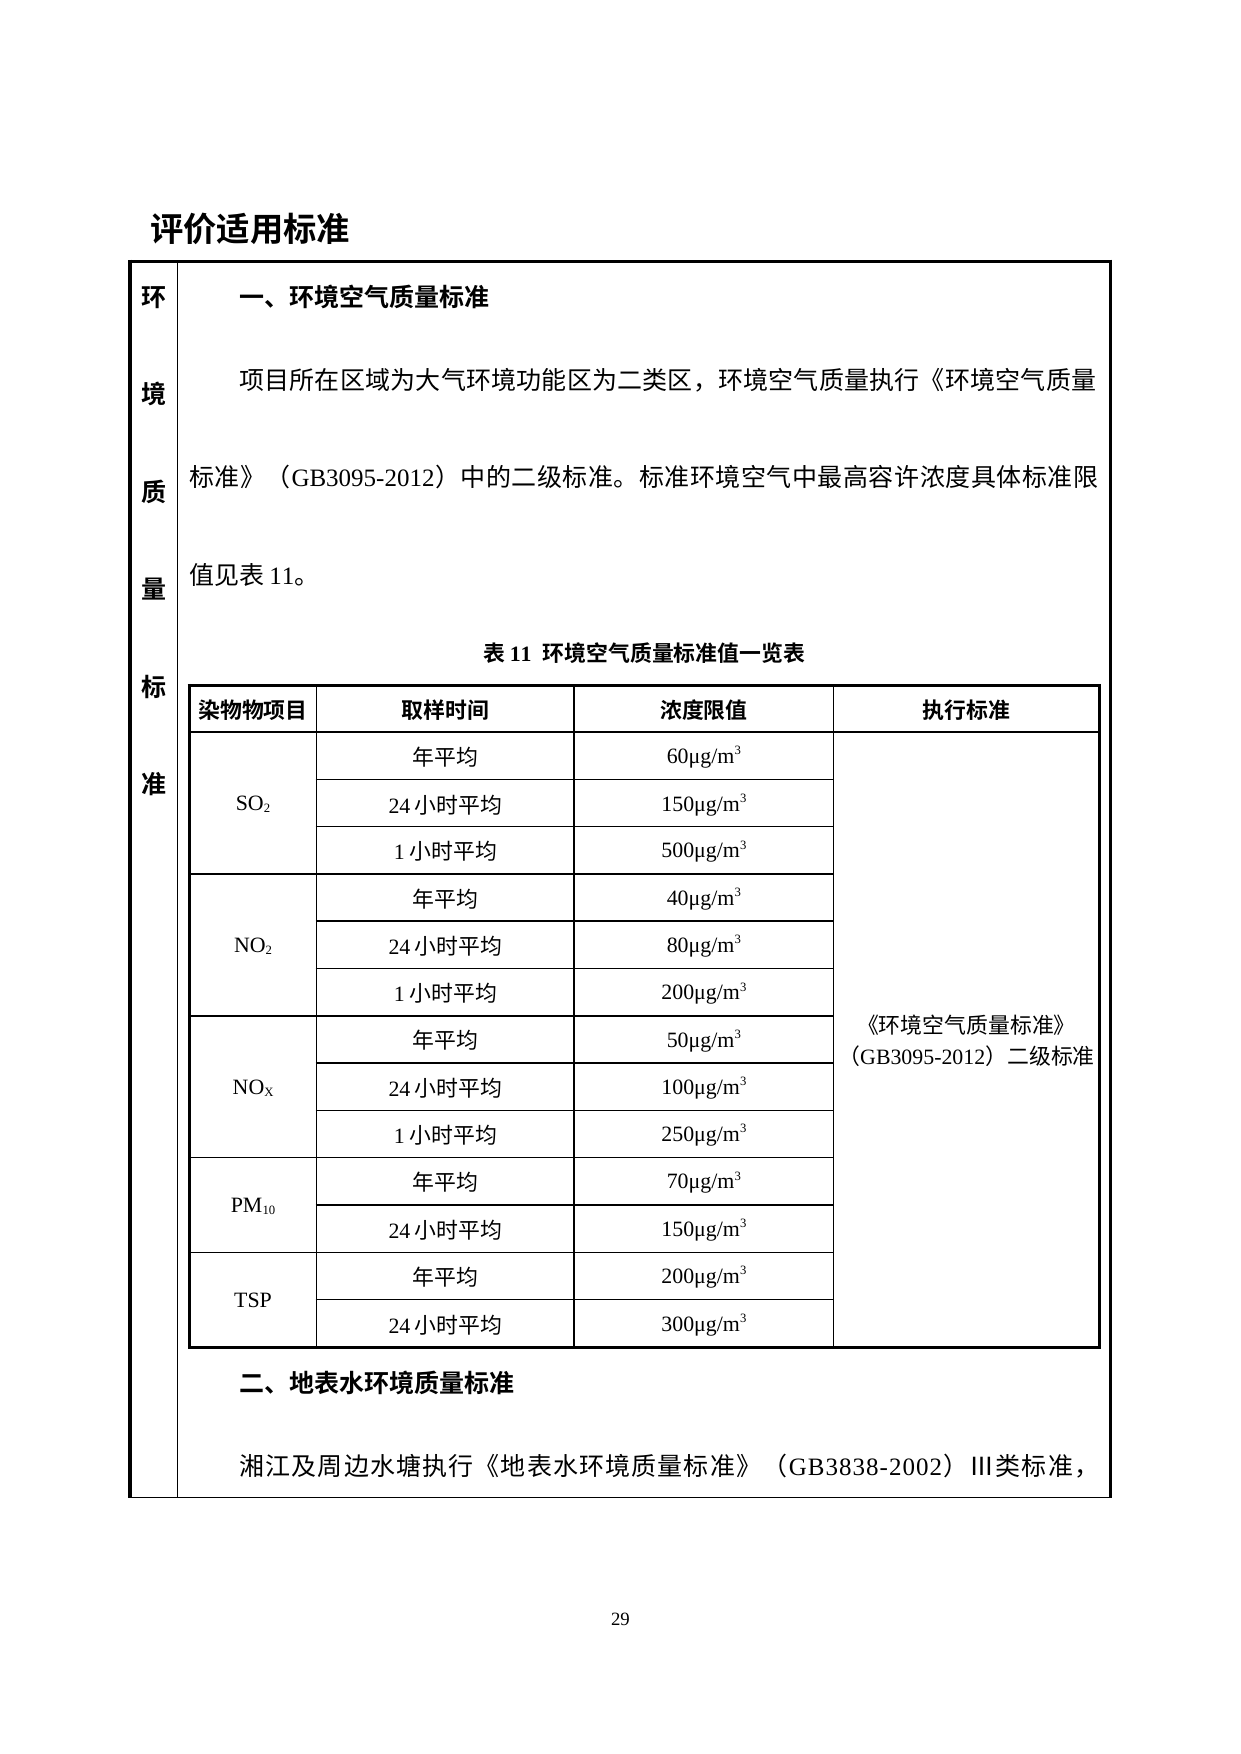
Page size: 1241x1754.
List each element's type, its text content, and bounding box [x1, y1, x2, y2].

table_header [178, 263, 1109, 1497]
text 评价适用标准 [150, 194, 1090, 259]
table_header 环境质量标准 [132, 263, 177, 1497]
